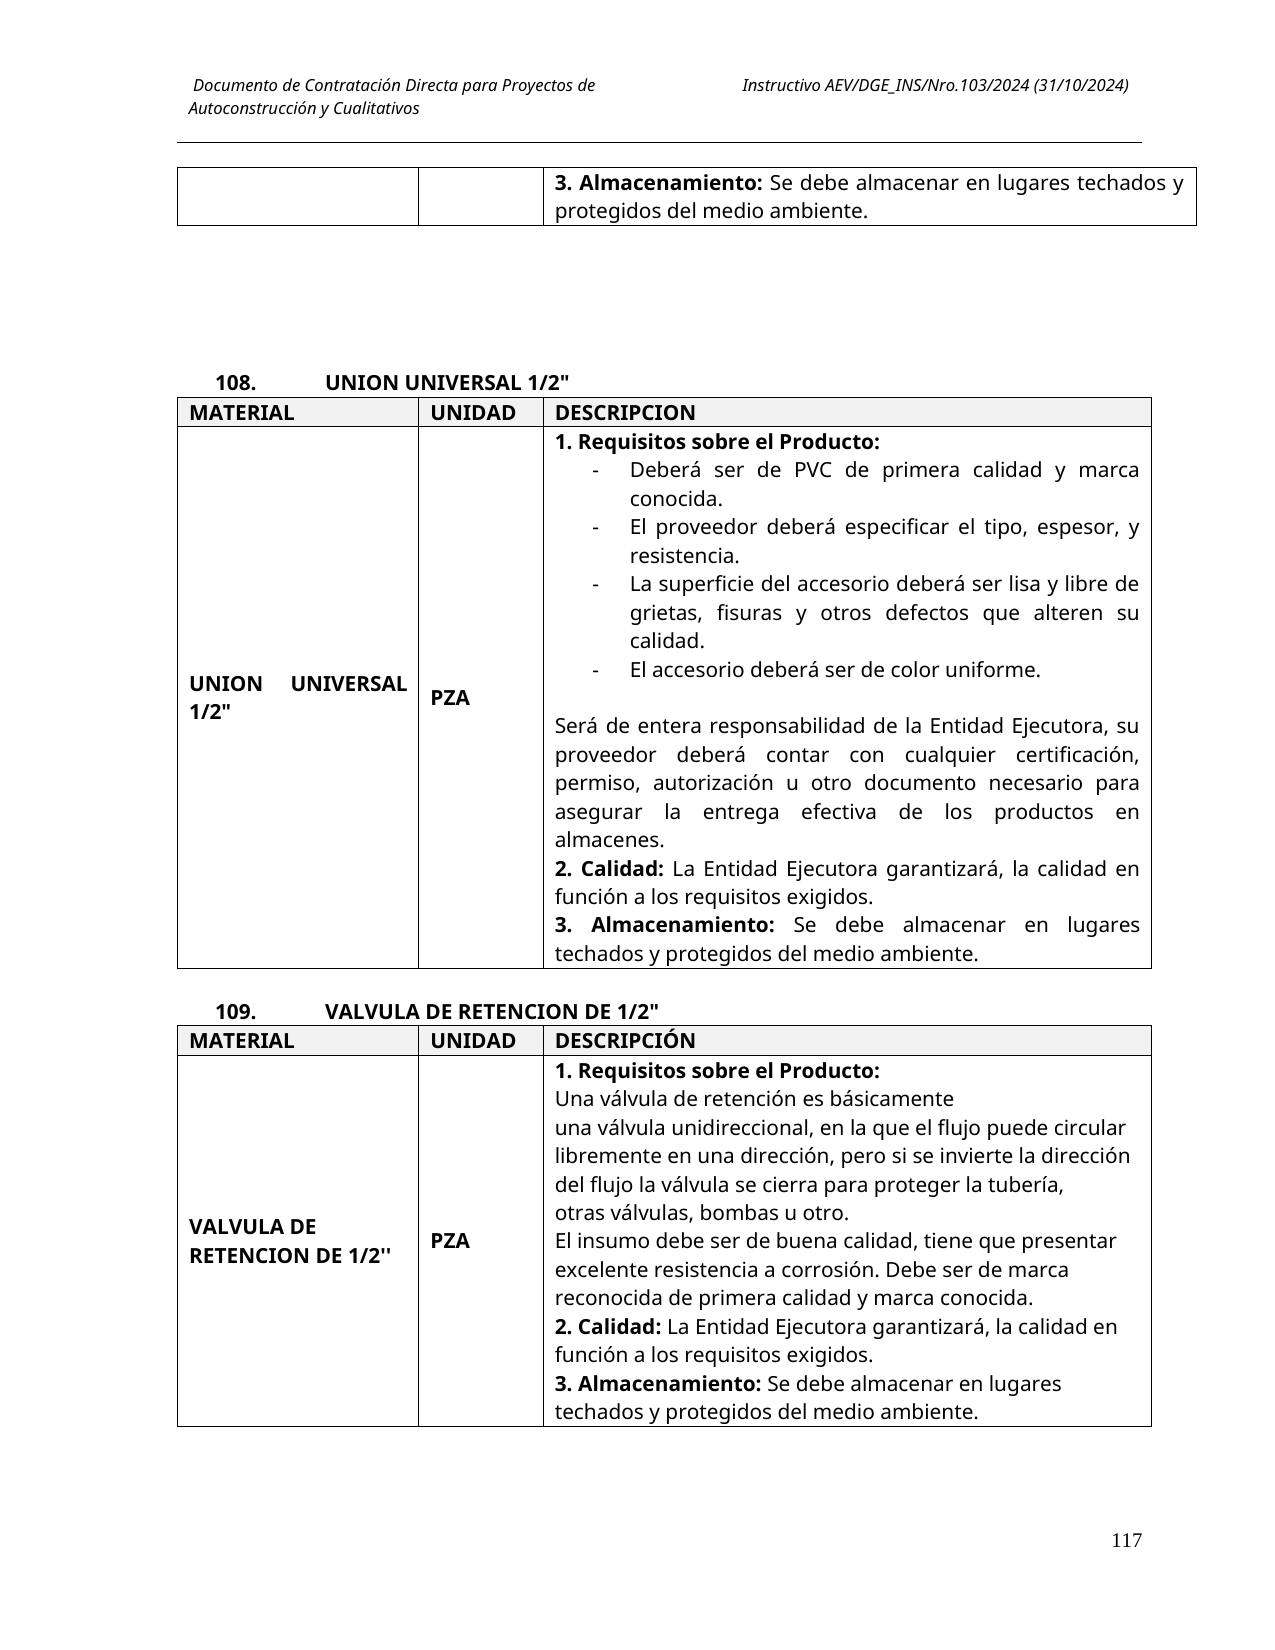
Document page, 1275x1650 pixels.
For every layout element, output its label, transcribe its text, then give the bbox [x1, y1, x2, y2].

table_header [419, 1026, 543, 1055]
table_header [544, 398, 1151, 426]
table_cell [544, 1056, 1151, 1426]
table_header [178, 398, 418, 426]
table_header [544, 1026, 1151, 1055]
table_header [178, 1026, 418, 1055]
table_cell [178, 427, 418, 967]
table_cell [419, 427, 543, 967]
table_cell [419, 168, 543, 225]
list UNION UNIVERSAL 1/2" [215, 368, 1142, 397]
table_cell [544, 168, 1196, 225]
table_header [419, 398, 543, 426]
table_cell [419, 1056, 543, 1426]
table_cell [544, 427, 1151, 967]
list VALVULA DE RETENCION DE 1/2" [215, 997, 1142, 1025]
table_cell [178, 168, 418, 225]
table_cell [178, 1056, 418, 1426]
